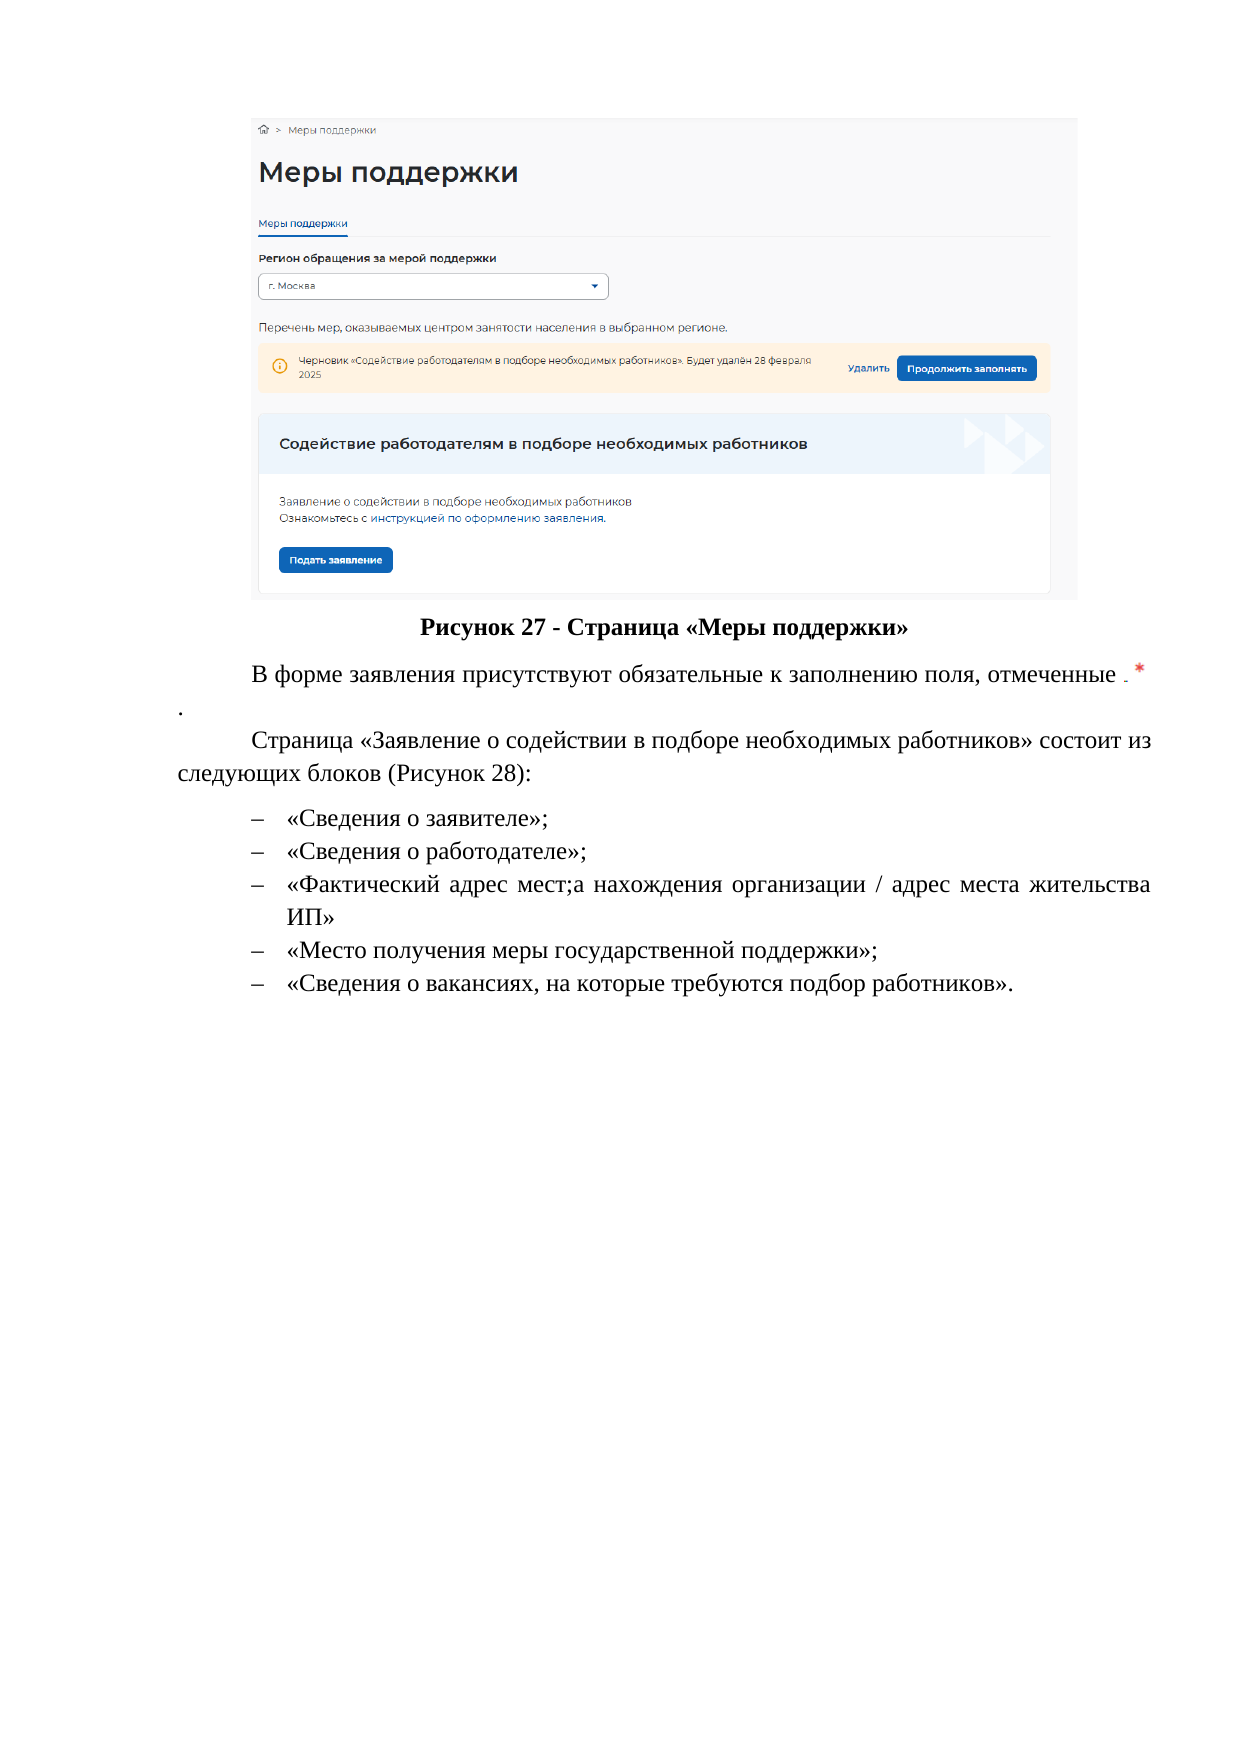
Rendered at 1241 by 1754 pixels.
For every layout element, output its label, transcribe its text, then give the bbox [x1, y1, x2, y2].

text «Место получения меры государственной поддержки»; [251, 935, 1152, 964]
text «Сведения о работодателе»; [251, 836, 1152, 865]
picture [1124, 653, 1152, 682]
text В форме заявления присутствуют обязательные к заполнению поля, отмеченные . [177, 653, 1152, 720]
text Страница «Заявление о содействии в подборе необходимых работников» состоит из следующих блоков (Рисунок 28): [177, 725, 1152, 786]
text «Сведения о заявителе»; [251, 803, 1152, 832]
picture [251, 118, 1078, 600]
list Рисунок 27 - Страница «Меры поддержки» [177, 612, 1152, 641]
text «Сведения о вакансиях, на которые требуются подбор работников». [251, 968, 1152, 997]
text «Фактический адрес мест;а нахождения организации / адрес места жительства ИП» [251, 869, 1152, 931]
